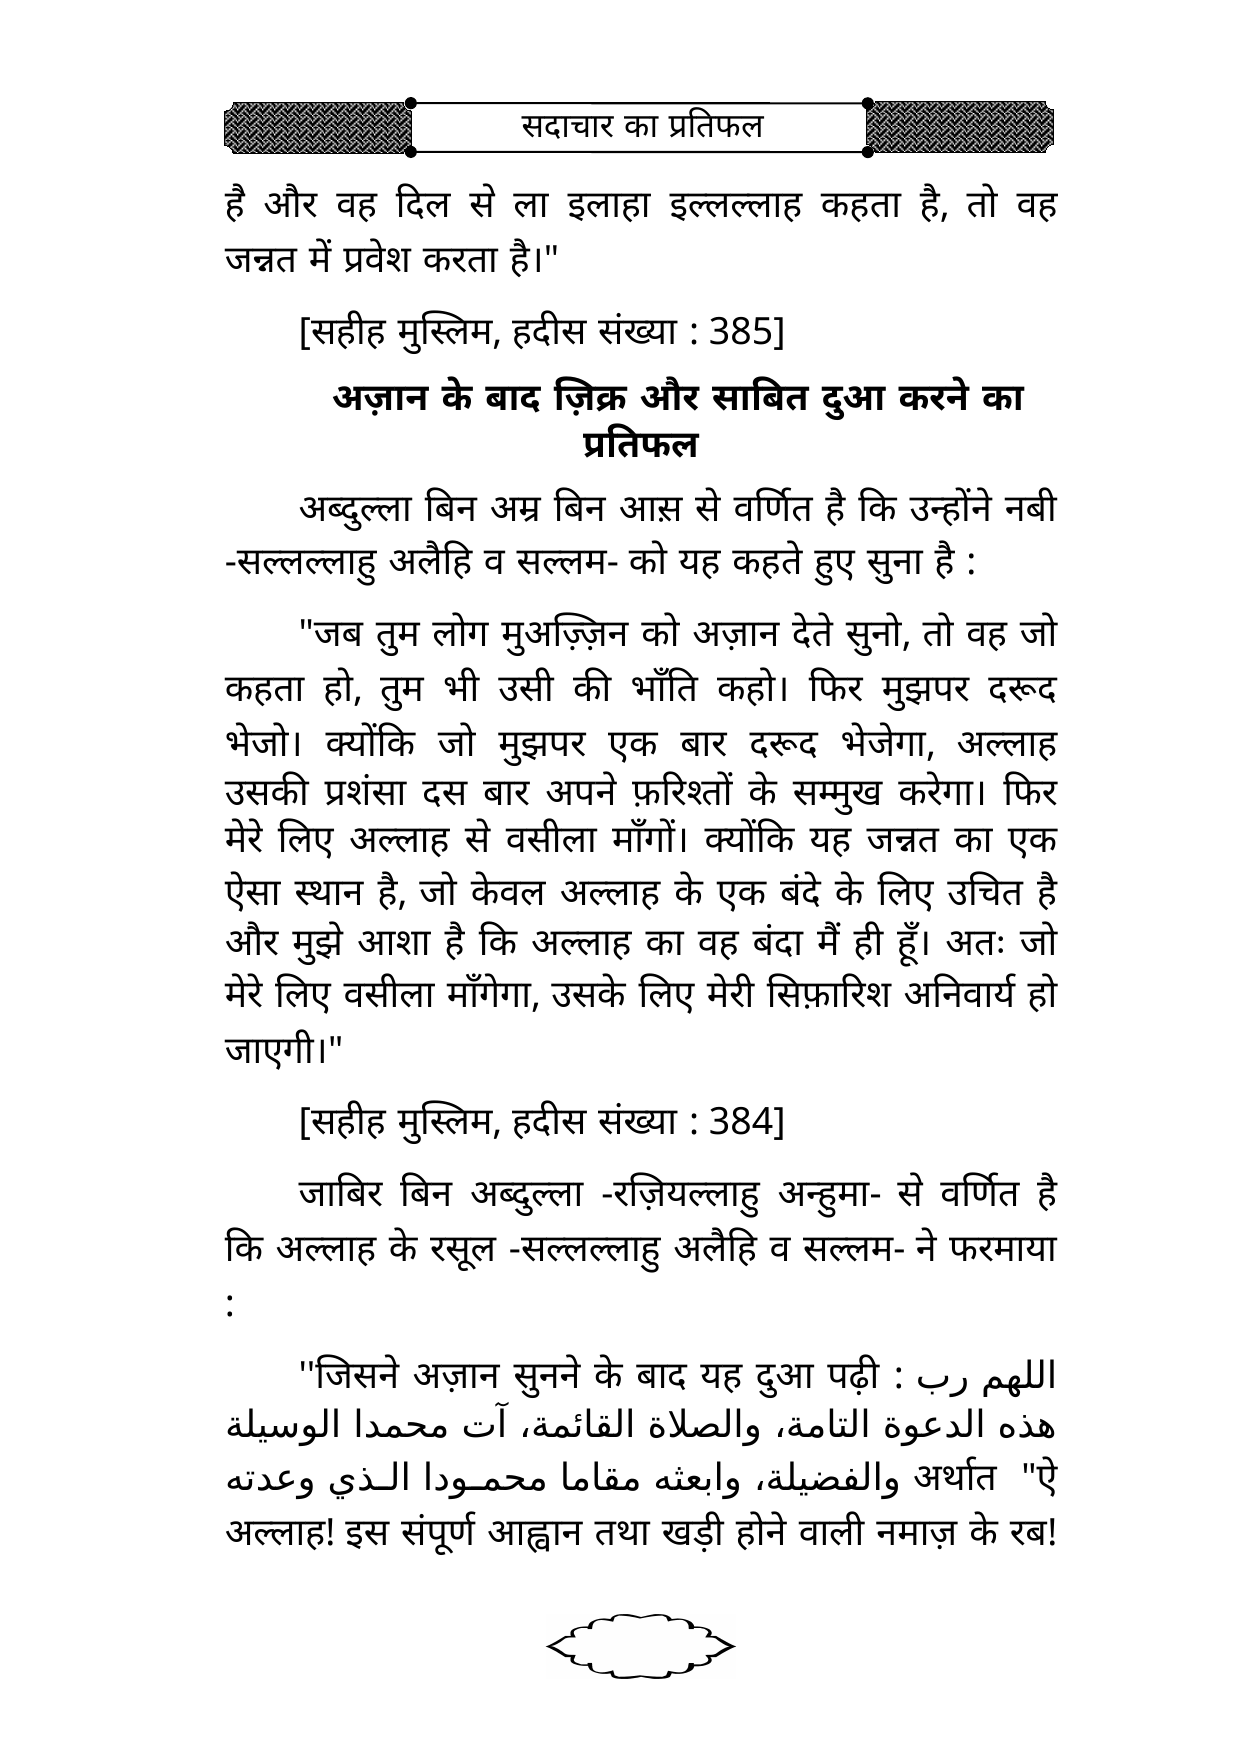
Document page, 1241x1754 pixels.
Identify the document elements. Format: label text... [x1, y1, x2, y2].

text जाबिर बिन अब्दुल्ला -रज़ियल्लाहु अन्हुमा- से वर्णित है कि अल्लाह के रसूल -सल्लल्लाहु अलैहि व सल्लम- ने फरमाया : [224, 1166, 1057, 1328]
text अब्दुल्ला बिन अम्र बिन आस़ से वर्णित है कि उन्होंने नबी -सल्लल्लाहु अलैहि व सल्लम- को यह कहते हुए सुना है : [224, 487, 1057, 585]
text "जब तुम लोग मुअज़्ज़िन को अज़ान देते सुनो, तो वह जो कहता हो, तुम भी उसी की भाँति कहो। फिर मुझपर दरूद भेजो। क्योंकि जो मुझपर एक बार दरूद भेजेगा, अल्लाह उसकी प्रशंसा दस बार अपने फ़रिश्तों के सम्मुख करेगा। फिर मेरे लिए अल्लाह से वसीला माँगों। क्योंकि यह जन्नत का एक ऐसा स्थान है, जो केवल अल्लाह के एक बंदे के लिए उचित है और मुझे आशा है कि अल्लाह का वह बंदा मैं ही हूँ। अतः जो मेरे लिए वसीला माँगेगा, उसके लिए मेरी सिफ़ारिश अनिवार्य हो जाएगी।" [224, 606, 1057, 1074]
picture [867, 102, 1053, 152]
picture [545, 1614, 737, 1679]
text [सहीह मुस्लिम, हदीस संख्या : 384] [224, 1095, 1057, 1146]
text [सहीह मुस्लिम, हदीस संख्या : 385] [224, 304, 1057, 355]
picture [225, 103, 412, 153]
subtitle अज़ान के बाद ज़िक्र और साबित दुआ करने का प्रतिफल [224, 376, 1057, 467]
